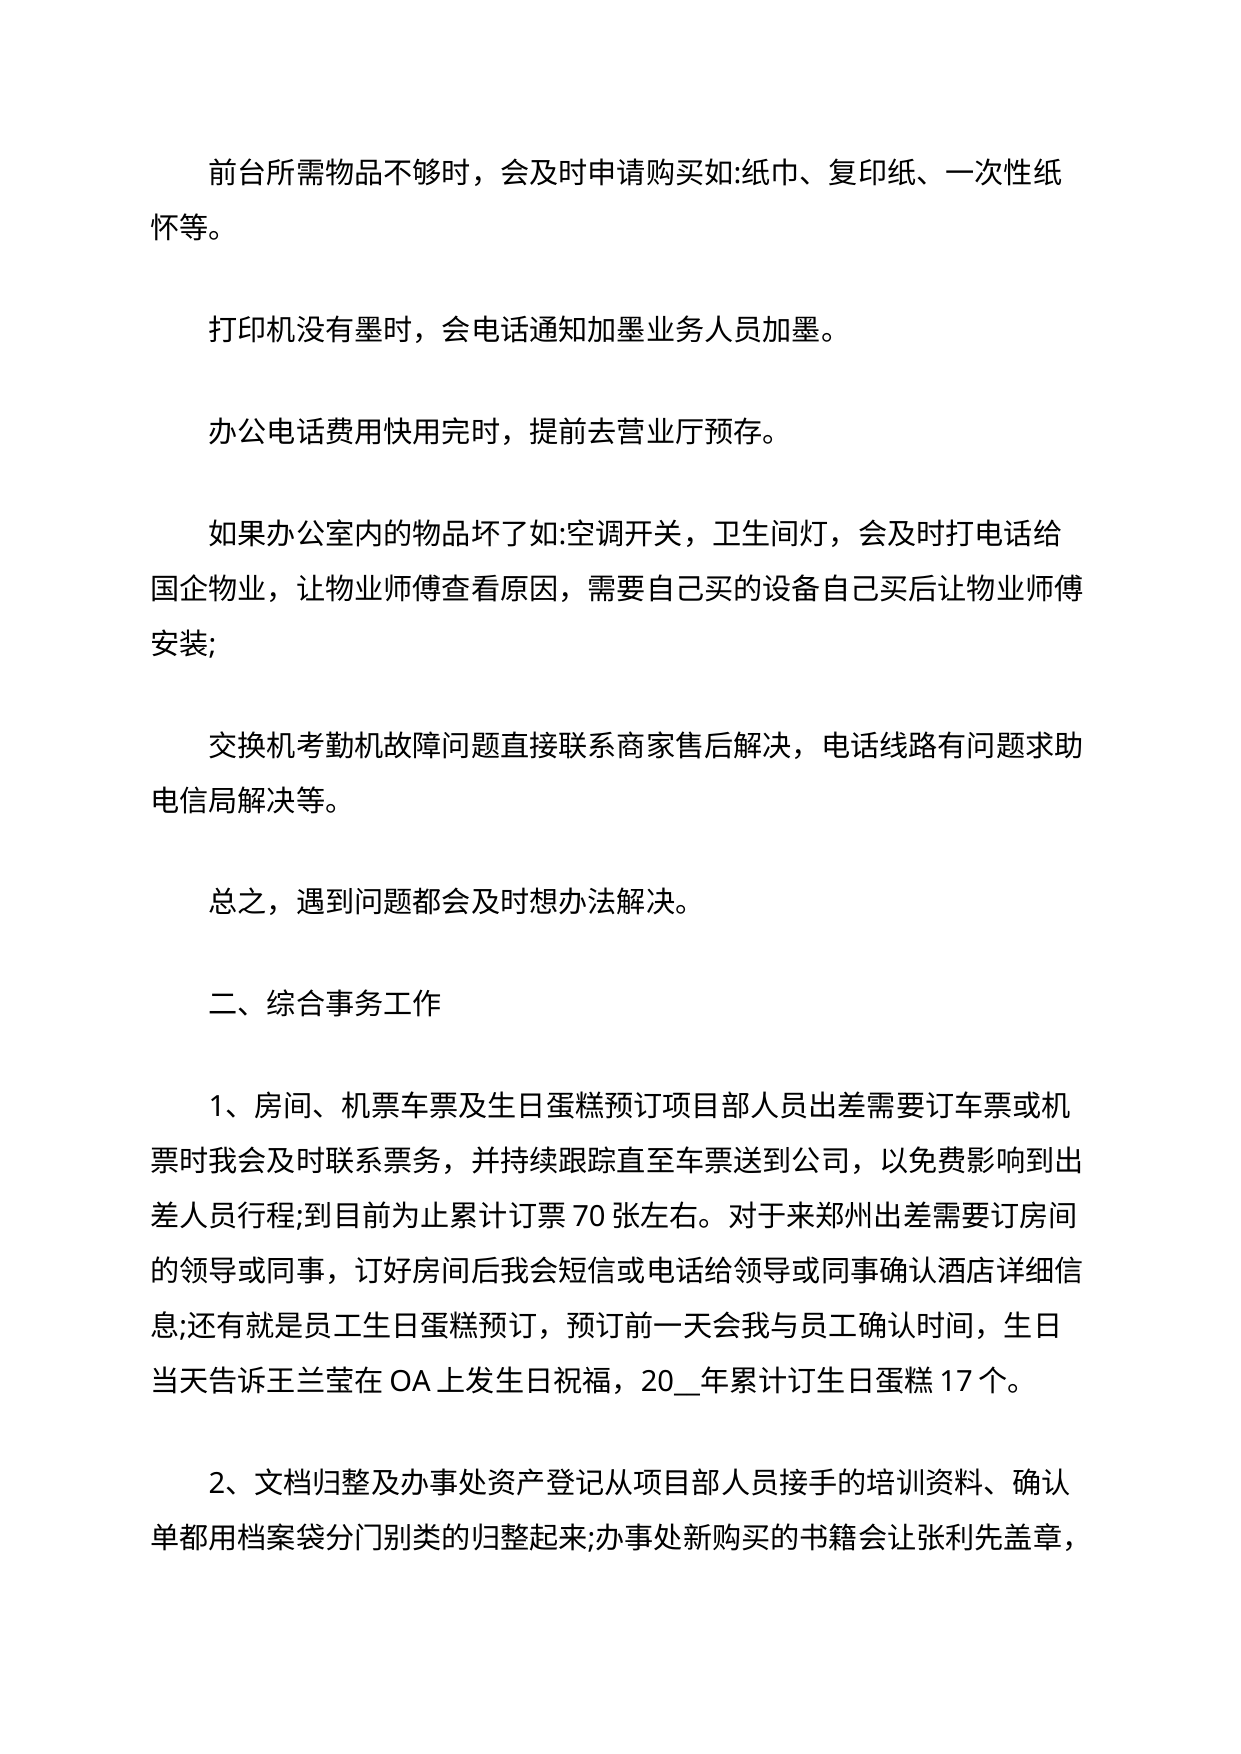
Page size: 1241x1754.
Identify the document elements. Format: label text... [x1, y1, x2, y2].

text 总之，遇到问题都会及时想办法解决。 [150, 879, 1090, 921]
text 前台所需物品不够时，会及时申请购买如:纸巾、复印纸、一次性纸怀等。 [150, 150, 1090, 247]
text 交换机考勤机故障问题直接联系商家售后解决，电话线路有问题求助电信局解决等。 [150, 722, 1090, 819]
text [150, 1459, 1090, 1557]
text 如果办公室内的物品坏了如:空调开关，卫生间灯，会及时打电话给国企物业，让物业师傅查看原因，需要自己买的设备自己买后让物业师傅安装; [150, 510, 1090, 663]
text 打印机没有墨时，会电话通知加墨业务人员加墨。 [150, 307, 1090, 349]
text 二、综合事务工作 [150, 981, 1090, 1023]
text 1、房间、机票车票及生日蛋糕预订项目部人员出差需要订车票或机票时我会及时联系票务，并持续跟踪直至车票送到公司，以免费影响到出差人员行程;到目前为止累计订票70张左右。对于来郑州出差需要订房间的领导或同事，订好房间后我会短信或电话给领导或同事确认酒店详细信息;还有就是员工生日蛋糕预订，预订前一天会我与员工确认时间，生日当天告诉王兰莹在OA上发生日祝福，20__年累计订生日蛋糕17个。 [150, 1082, 1090, 1399]
text 办公电话费用快用完时，提前去营业厅预存。 [150, 408, 1090, 451]
